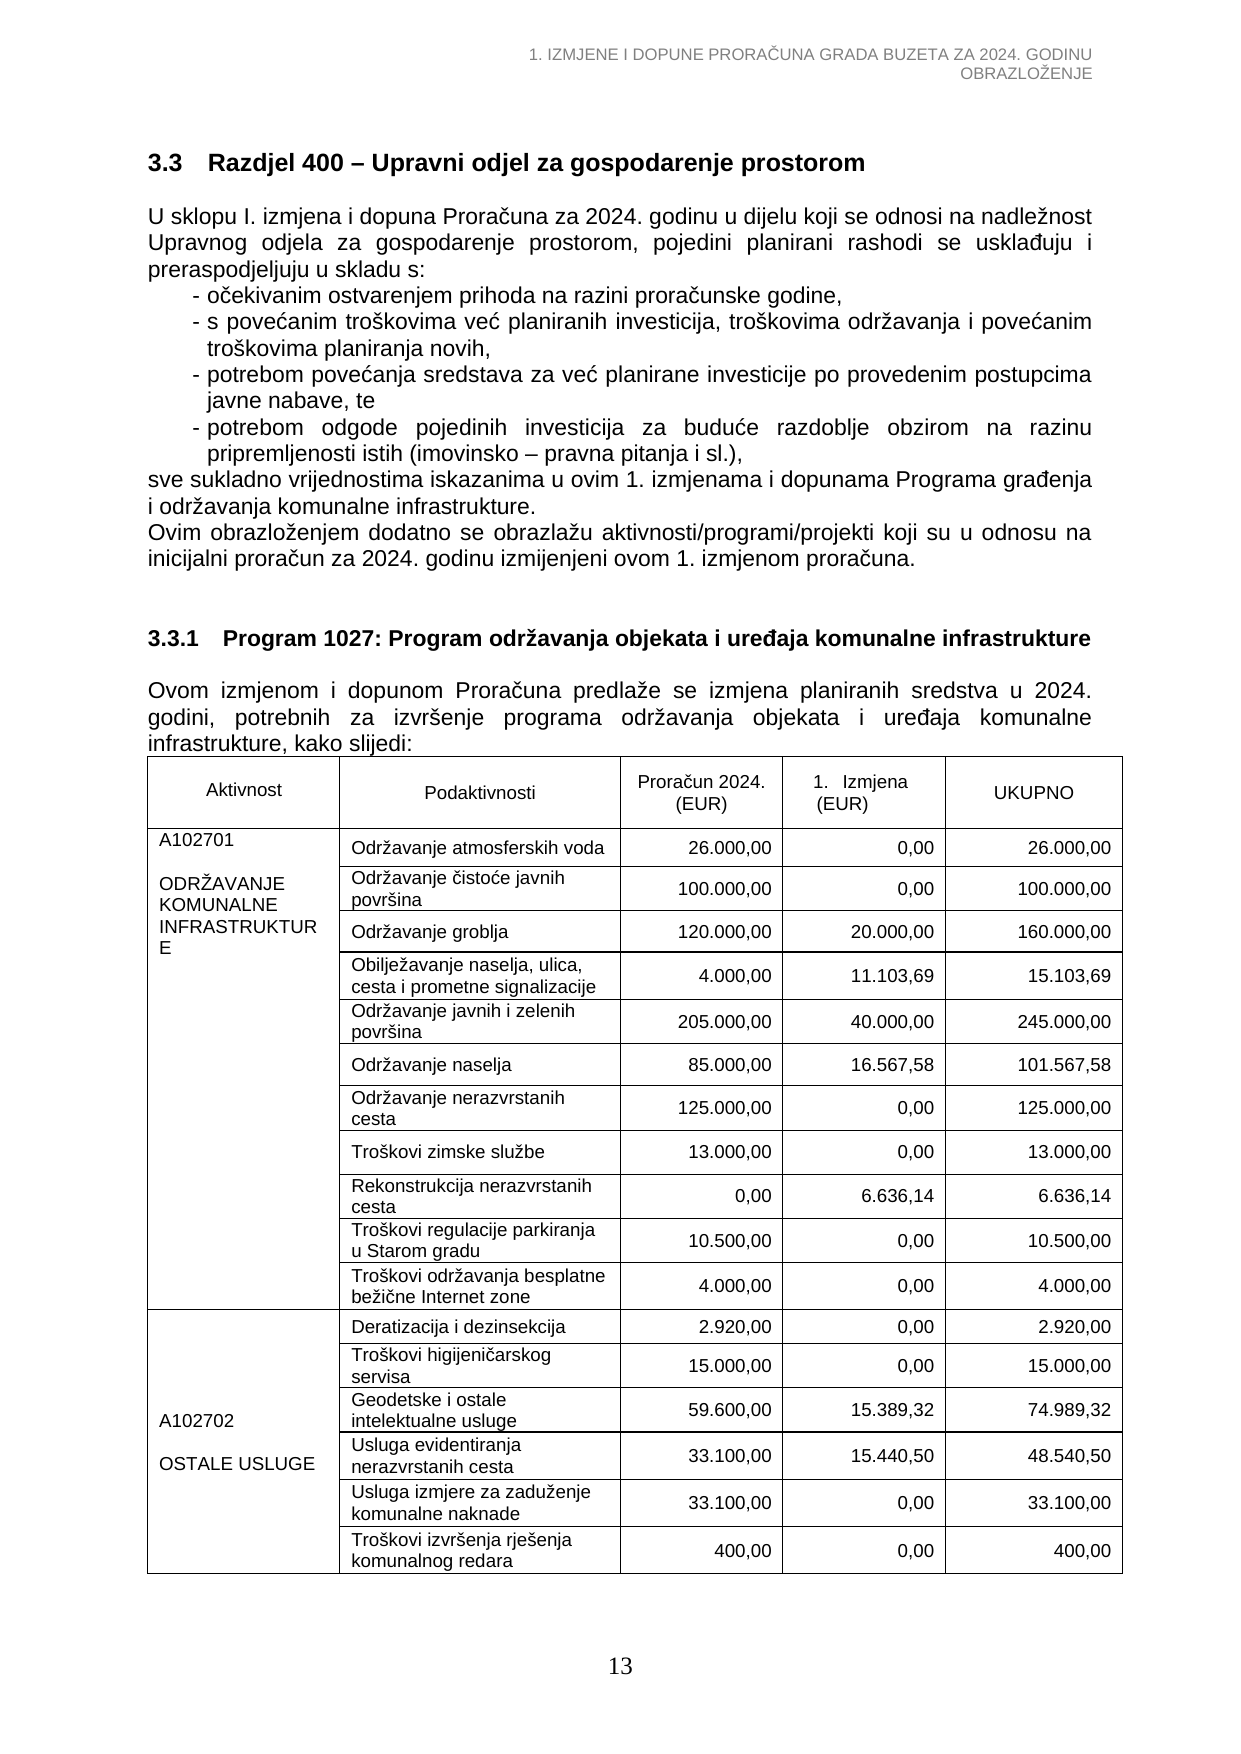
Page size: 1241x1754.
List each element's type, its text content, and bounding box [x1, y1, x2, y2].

table_cell Troškovi izvršenja rješenja komunalnog redara [340, 1527, 620, 1573]
table_cell 13.000,00 [946, 1131, 1122, 1173]
table_cell 0,00 [783, 829, 945, 866]
table_cell 48.540,50 [946, 1433, 1122, 1479]
table_cell Troškovi zimske službe [340, 1131, 620, 1173]
table_header UKUPNO [946, 757, 1122, 828]
table_cell 4.000,00 [621, 953, 782, 999]
table_cell Usluga izmjere za zaduženje komunalne naknade [340, 1480, 620, 1526]
table_cell 100.000,00 [621, 867, 782, 910]
table_cell 10.500,00 [621, 1219, 782, 1262]
table_cell 15.103,69 [946, 953, 1122, 999]
table_cell 11.103,69 [783, 953, 945, 999]
table_cell Usluga evidentiranja nerazvrstanih cesta [340, 1433, 620, 1479]
table_header Aktivnost [148, 757, 339, 828]
table_header Proračun 2024. (EUR) [621, 757, 782, 828]
table_cell Održavanje nerazvrstanih cesta [340, 1086, 620, 1129]
table_cell Troškovi higijeničarskog servisa [340, 1344, 620, 1387]
text - očekivanim ostvarenjem prihoda na razini proračunske godine, [192, 282, 1092, 308]
table_cell 0,00 [783, 1131, 945, 1173]
table_cell 40.000,00 [783, 1000, 945, 1043]
table_cell 0,00 [783, 1310, 945, 1343]
table_cell 125.000,00 [621, 1086, 782, 1129]
table_cell 0,00 [621, 1175, 782, 1218]
table_cell A102701 ODRŽAVANJE KOMUNALNE INFRASTRUKTURE [148, 829, 339, 1309]
table_cell 85.000,00 [621, 1044, 782, 1085]
table_cell 2.920,00 [621, 1310, 782, 1343]
table_cell Deratizacija i dezinsekcija [340, 1310, 620, 1343]
table_cell 0,00 [783, 1527, 945, 1573]
table_cell 4.000,00 [621, 1263, 782, 1309]
table_cell Održavanje groblja [340, 911, 620, 951]
table_header Izmjena (EUR) [783, 757, 945, 828]
table_cell 0,00 [783, 1219, 945, 1262]
table_cell 13.000,00 [621, 1131, 782, 1173]
table_cell 400,00 [946, 1527, 1122, 1573]
table_cell 0,00 [783, 1344, 945, 1387]
text - potrebom odgode pojedinih investicija za buduće razdoblje obzirom na razinu pripremljenosti istih (imovinsko – pravna pitanja i sl.), [192, 414, 1092, 466]
table_cell 0,00 [783, 1480, 945, 1526]
table_cell 101.567,58 [946, 1044, 1122, 1085]
table_cell 15.440,50 [783, 1433, 945, 1479]
table_cell 33.100,00 [621, 1480, 782, 1526]
table_cell 4.000,00 [946, 1263, 1122, 1309]
table_cell A102702 OSTALE USLUGE [148, 1310, 339, 1573]
table_cell Obilježavanje naselja, ulica, cesta i prometne signalizacije [340, 953, 620, 999]
table_cell 2.920,00 [946, 1310, 1122, 1343]
table_cell 74.989,32 [946, 1388, 1122, 1431]
table_cell Troškovi regulacije parkiranja u Starom gradu [340, 1219, 620, 1262]
table_header Podaktivnosti [340, 757, 620, 828]
table_cell Održavanje naselja [340, 1044, 620, 1085]
table_cell 6.636,14 [783, 1175, 945, 1218]
table_cell 10.500,00 [946, 1219, 1122, 1262]
table_cell Rekonstrukcija nerazvrstanih cesta [340, 1175, 620, 1218]
table_cell 33.100,00 [946, 1480, 1122, 1526]
table_cell 15.389,32 [783, 1388, 945, 1431]
text sve sukladno vrijednostima iskazanima u ovim 1. izmjenama i dopunama Programa građenja i održavanja komunalne infrastrukture. [148, 466, 1092, 519]
table_cell 245.000,00 [946, 1000, 1122, 1043]
table_cell Održavanje čistoće javnih površina [340, 867, 620, 910]
subtitle Razdjel 400 – Upravni odjel za gospodarenje prostorom [148, 148, 1092, 176]
table_cell 125.000,00 [946, 1086, 1122, 1129]
table_cell 400,00 [621, 1527, 782, 1573]
table_cell 26.000,00 [946, 829, 1122, 866]
table_cell 16.567,58 [783, 1044, 945, 1085]
text Ovim obrazloženjem dodatno se obrazlažu aktivnosti/programi/projekti koji su u odnosu na inicijalni proračun za 2024. godinu izmijenjeni ovom 1. izmjenom proračuna. [148, 519, 1092, 572]
table_cell 0,00 [783, 1263, 945, 1309]
table_cell 26.000,00 [621, 829, 782, 866]
table_cell 59.600,00 [621, 1388, 782, 1431]
subtitle Program 1027: Program održavanja objekata i uređaja komunalne infrastrukture [148, 624, 1092, 651]
table_cell 33.100,00 [621, 1433, 782, 1479]
table_cell Troškovi održavanja besplatne bežične Internet zone [340, 1263, 620, 1309]
table_cell 15.000,00 [621, 1344, 782, 1387]
table_cell 120.000,00 [621, 911, 782, 951]
table_cell 6.636,14 [946, 1175, 1122, 1218]
table_cell 160.000,00 [946, 911, 1122, 951]
text - s povećanim troškovima već planiranih investicija, troškovima održavanja i povećanim troškovima planiranja novih, [192, 308, 1092, 361]
table_cell Održavanje atmosferskih voda [340, 829, 620, 866]
table_cell 15.000,00 [946, 1344, 1122, 1387]
table_cell Geodetske i ostale intelektualne usluge [340, 1388, 620, 1431]
table_cell 0,00 [783, 1086, 945, 1129]
table_cell 20.000,00 [783, 911, 945, 951]
table_cell 100.000,00 [946, 867, 1122, 910]
text Ovom izmjenom i dopunom Proračuna predlaže se izmjena planiranih sredstva u 2024. godini, potrebnih za izvršenje programa održavanja objekata i uređaja komunalne infrastrukture, kako slijedi: [148, 677, 1092, 756]
text - potrebom povećanja sredstava za već planirane investicije po provedenim postupcima javne nabave, te [192, 361, 1092, 414]
table_cell Održavanje javnih i zelenih površina [340, 1000, 620, 1043]
table_cell 0,00 [783, 867, 945, 910]
text U sklopu I. izmjena i dopuna Proračuna za 2024. godinu u dijelu koji se odnosi na nadležnost Upravnog odjela za gospodarenje prostorom, pojedini planirani rashodi se usklađuju i preraspodjeljuju u skladu s: [148, 203, 1092, 282]
table_cell 205.000,00 [621, 1000, 782, 1043]
